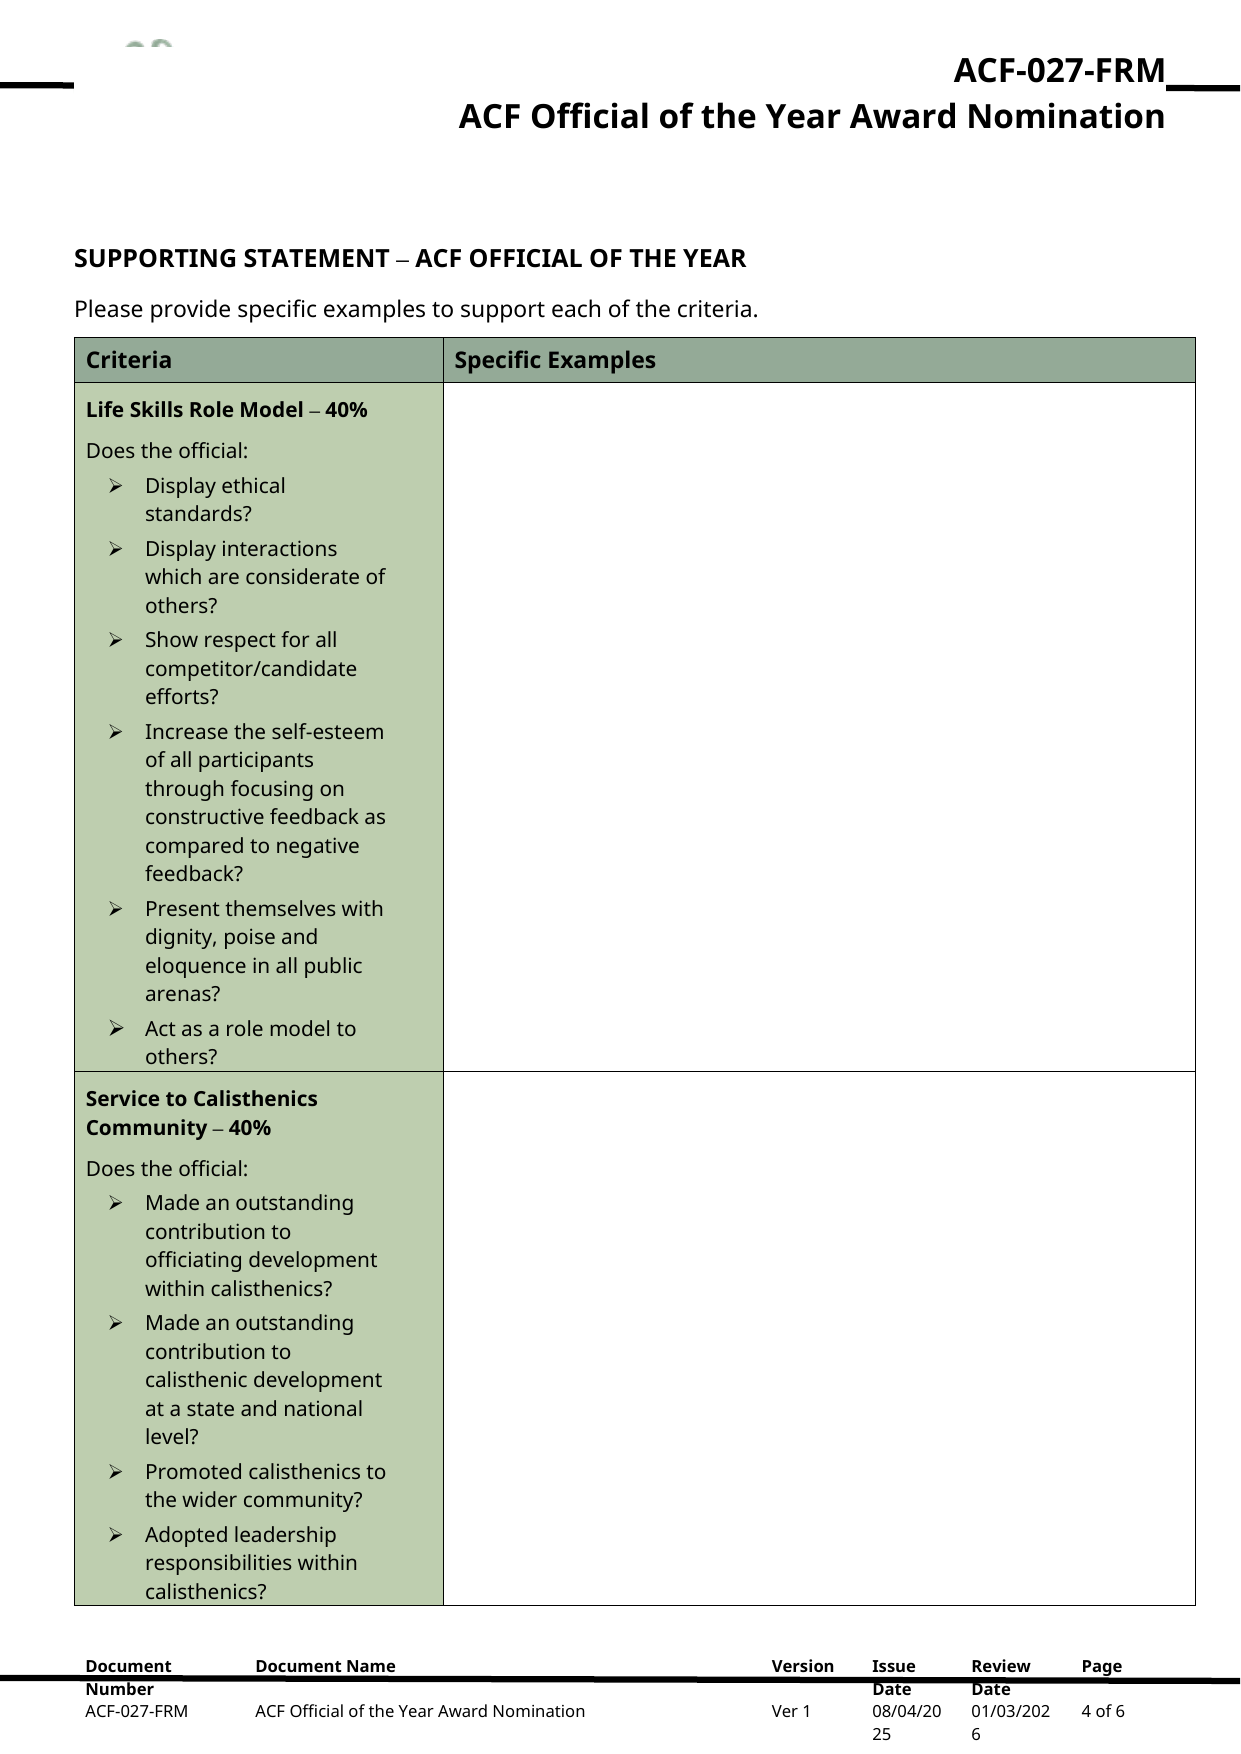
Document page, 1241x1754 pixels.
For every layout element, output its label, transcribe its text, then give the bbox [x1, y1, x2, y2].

table_header Criteria [75, 338, 443, 382]
table_cell [444, 383, 1195, 1071]
table_header Specific Examples [444, 338, 1195, 382]
table_cell Life Skills Role Model – 40% Does the official: Display ethical standards? Display interactions which are considerate of others? Show respect for all competitor/candidate efforts? Increase the self-esteem of all participants through focusing on constructive feedback as compared to negative feedback? Present themselves with dignity, poise and eloquence in all public arenas? Act as a role model to others? [75, 383, 443, 1071]
text SUPPORTING STATEMENT – ACF OFFICIAL OF THE YEAR [74, 240, 1166, 274]
picture [73, 39, 376, 82]
text Please provide specific examples to support each of the criteria. [74, 293, 1166, 324]
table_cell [75, 1072, 443, 1605]
table_cell [444, 1072, 1195, 1605]
